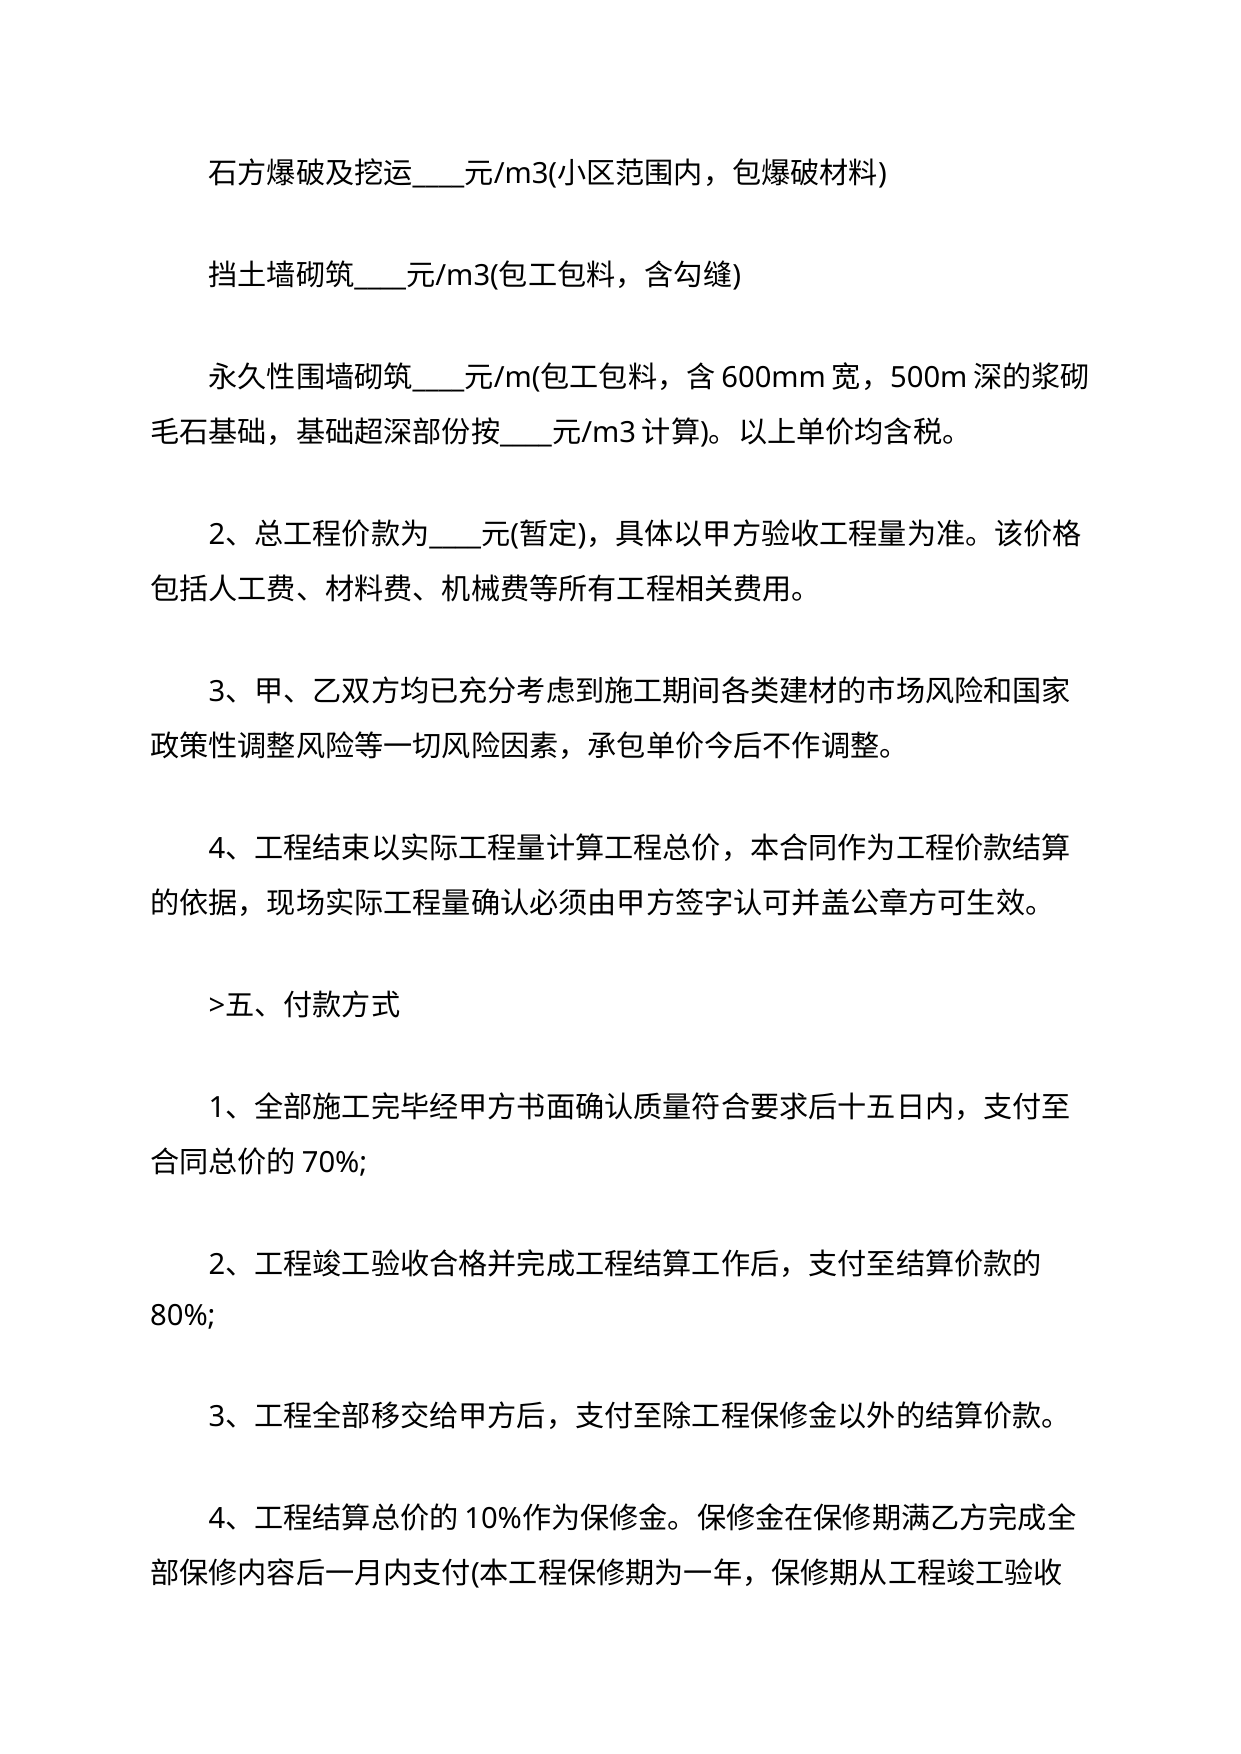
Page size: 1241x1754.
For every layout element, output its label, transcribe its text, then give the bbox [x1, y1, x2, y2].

text 永久性围墙砌筑____元/m(包工包料，含600mm宽，500m深的浆砌毛石基础，基础超深部份按____元/m3计算)。以上单价均含税。 [150, 354, 1090, 451]
text 3、甲、乙双方均已充分考虑到施工期间各类建材的市场风险和国家政策性调整风险等一切风险因素，承包单价今后不作调整。 [150, 668, 1090, 765]
text 1、全部施工完毕经甲方书面确认质量符合要求后十五日内，支付至合同总价的70%; [150, 1083, 1090, 1181]
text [150, 1495, 1090, 1592]
text 挡土墙砌筑____元/m3(包工包料，含勾缝) [150, 252, 1090, 294]
text 4、工程结束以实际工程量计算工程总价，本合同作为工程价款结算的依据，现场实际工程量确认必须由甲方签字认可并盖公章方可生效。 [150, 824, 1090, 922]
text 石方爆破及挖运____元/m3(小区范围内，包爆破材料) [150, 150, 1090, 192]
text 3、工程全部移交给甲方后，支付至除工程保修金以外的结算价款。 [150, 1393, 1090, 1435]
text 2、工程竣工验收合格并完成工程结算工作后，支付至结算价款的80%; [150, 1240, 1090, 1334]
text 2、总工程价款为____元(暂定)，具体以甲方验收工程量为准。该价格包括人工费、材料费、机械费等所有工程相关费用。 [150, 511, 1090, 608]
text >五、付款方式 [150, 981, 1090, 1024]
